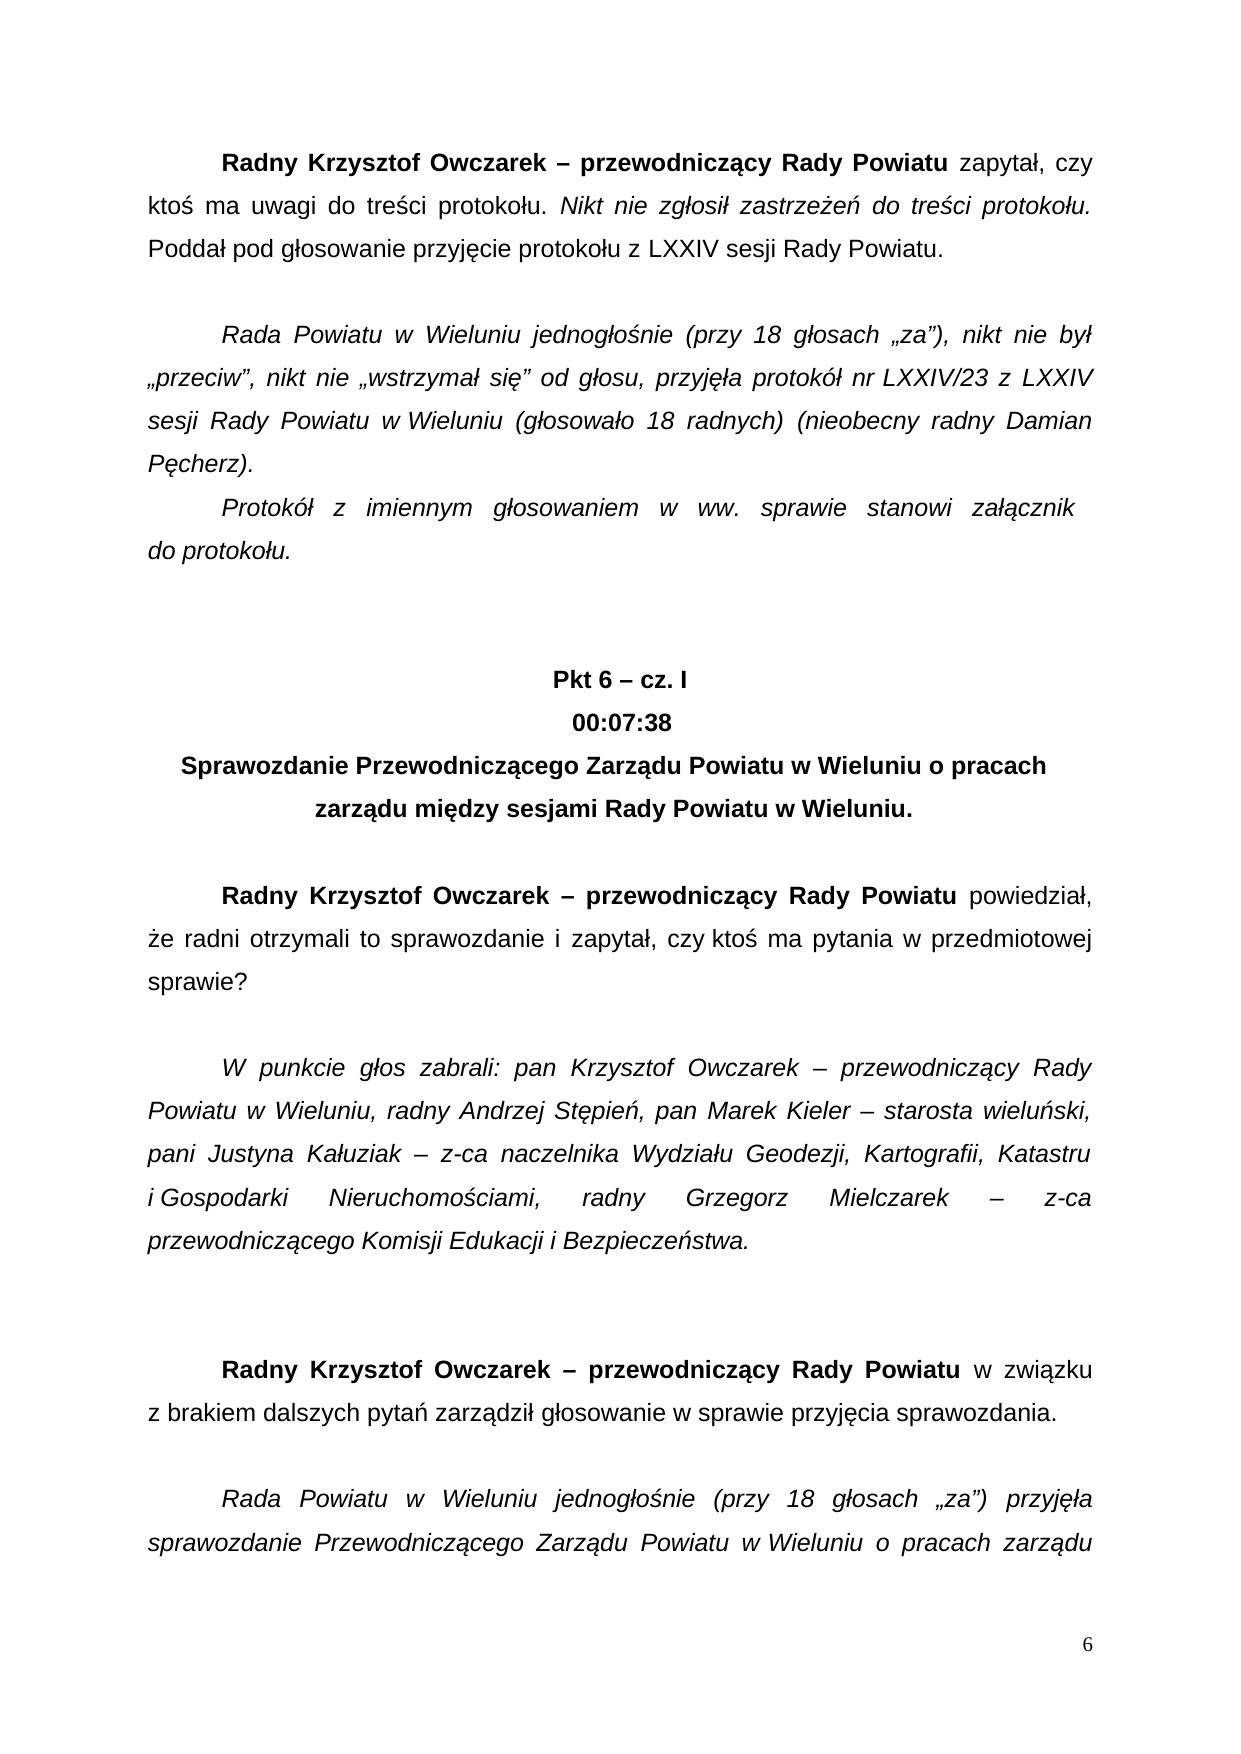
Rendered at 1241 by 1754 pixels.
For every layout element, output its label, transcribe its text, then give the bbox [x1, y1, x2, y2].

text Sprawozdanie Przewodniczącego Zarządu Powiatu w Wieluniu o pracach zarządu między sesjami Rady Powiatu w Wieluniu. [148, 751, 1080, 823]
text W punkcie głos zabrali: pan Krzysztof Owczarek – przewodniczący Rady Powiatu w Wieluniu, radny Andrzej Stępień, pan Marek Kieler – starosta wieluński, pani Justyna Kałuziak – z-ca naczelnika Wydziału Geodezji, Kartografii, Katastru i Gospodarki Nieruchomościami, radny Grzegorz Mielczarek – z-ca przewodniczącego Komisji Edukacji i Bezpieczeństwa. [148, 1053, 1093, 1254]
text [148, 1484, 1093, 1556]
text Rada Powiatu w Wieluniu jednogłośnie (przy 18 głosach „za”), nikt nie był „przeciw”, nikt nie „wstrzymał się” od głosu, przyjęła protokół nr LXXIV/23 z LXXIV sesji Rady Powiatu w Wieluniu (głosowało 18 radnych) (nieobecny radny Damian Pęcherz). [148, 320, 1093, 478]
text Protokół z imiennym głosowaniem w ww. sprawie stanowi załącznik do protokołu. [148, 493, 1096, 564]
text 00:07:38 [148, 708, 1096, 737]
text Radny Krzysztof Owczarek – przewodniczący Rady Powiatu powiedział, że radni otrzymali to sprawozdanie i zapytał, czy ktoś ma pytania w przedmiotowej sprawie? [148, 881, 1093, 996]
text Pkt 6 – cz. I [148, 665, 1093, 694]
text Radny Krzysztof Owczarek – przewodniczący Rady Powiatu zapytał, czy ktoś ma uwagi do treści protokołu. Nikt nie zgłosił zastrzeżeń do treści protokołu. Poddał pod głosowanie przyjęcie protokołu z LXXIV sesji Rady Powiatu. [148, 148, 1093, 263]
text Radny Krzysztof Owczarek – przewodniczący Rady Powiatu w związku z brakiem dalszych pytań zarządził głosowanie w sprawie przyjęcia sprawozdania. [148, 1355, 1093, 1427]
